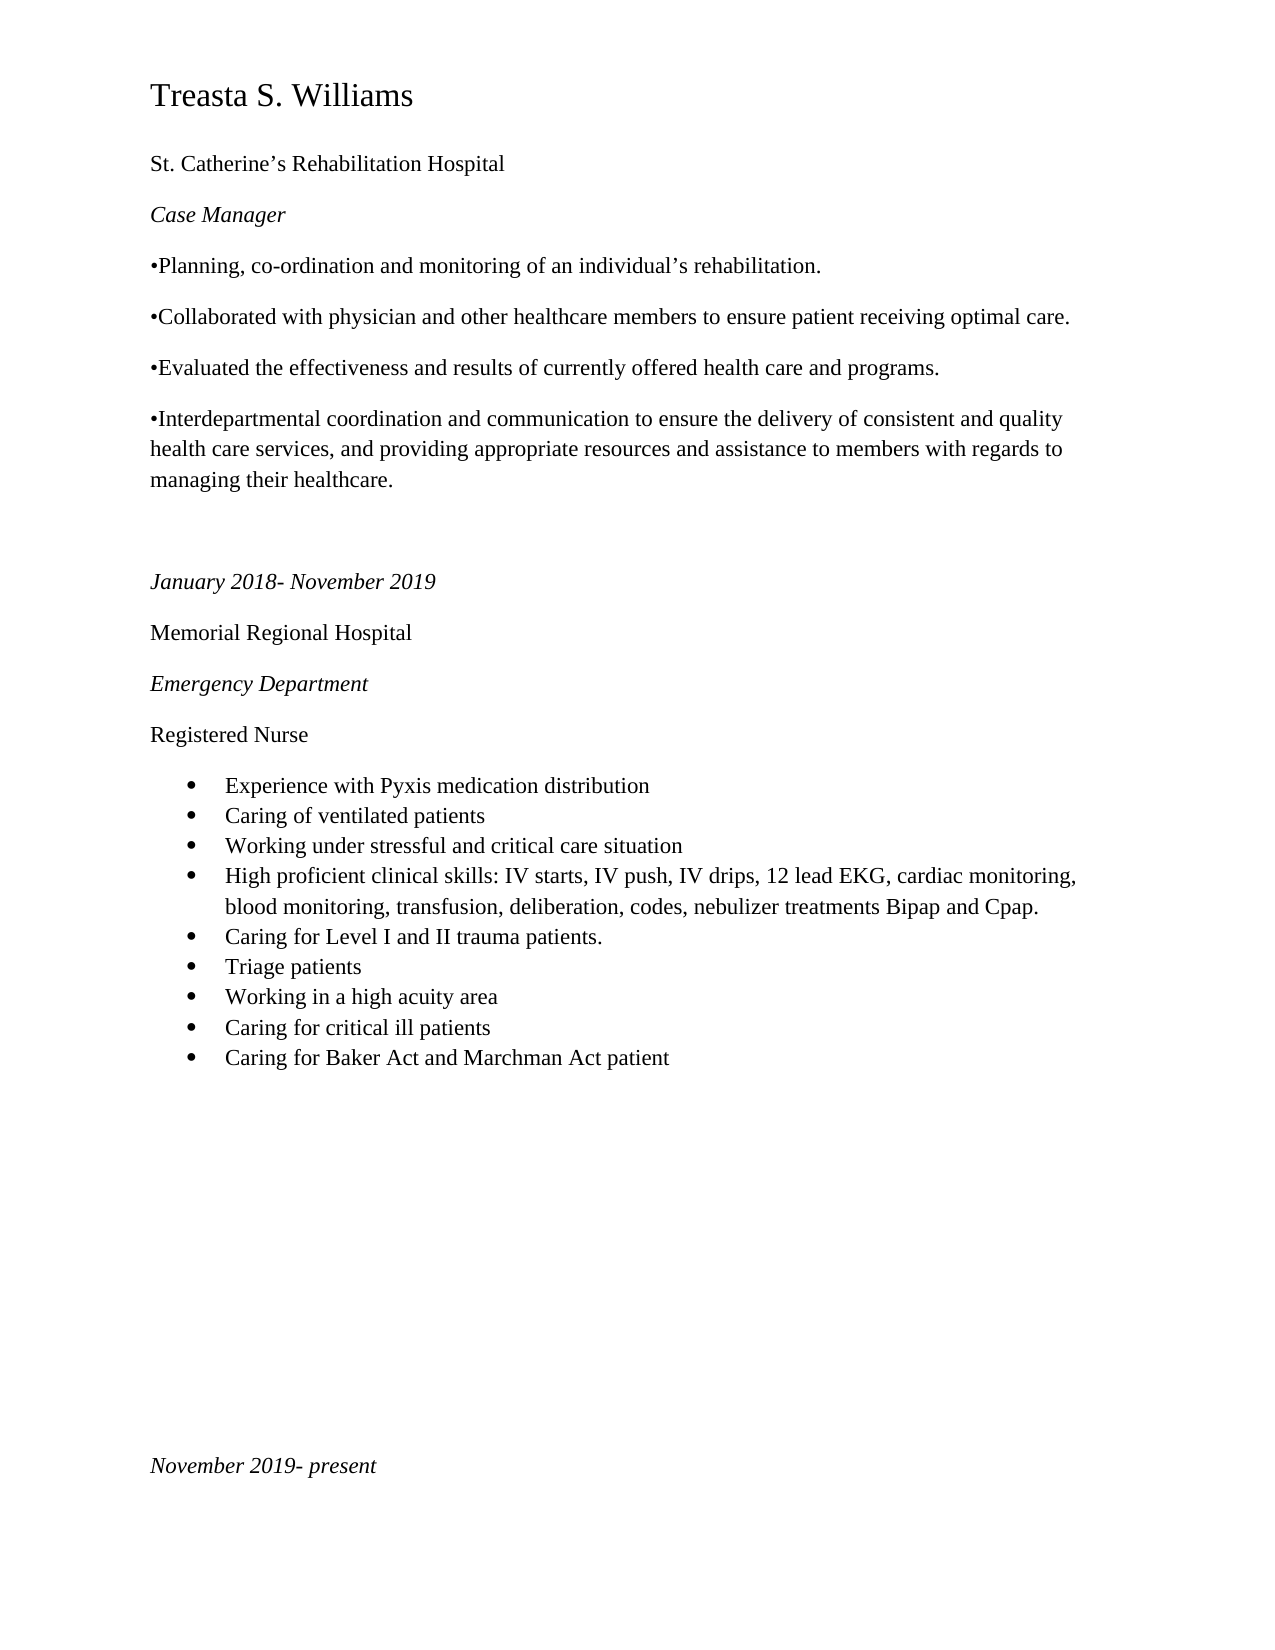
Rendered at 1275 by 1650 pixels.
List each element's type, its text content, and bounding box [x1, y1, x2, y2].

list Experience with Pyxis medication distribution [187, 772, 1125, 798]
list Caring for Baker Act and Marchman Act patient [187, 1044, 1125, 1070]
list Triage patients [187, 953, 1125, 979]
text Registered Nurse [150, 721, 1125, 747]
text Case Manager [150, 201, 1125, 227]
list Caring for critical ill patients [187, 1013, 1125, 1040]
text January 2018- November 2019 [150, 568, 1125, 594]
list Caring for Level I and II trauma patients. [187, 923, 1125, 949]
list Caring of ventilated patients [187, 802, 1125, 828]
list High proficient clinical skills: IV starts, IV push, IV drips, 12 lead EKG, cardiac monitoring, blood monitoring, transfusion, deliberation, codes, nebulizer treatments Bipap and Cpap. [187, 862, 1125, 919]
text St. Catherine’s Rehabilitation Hospital [150, 150, 1125, 176]
text Emergency Department [150, 670, 1125, 696]
text •Collaborated with physician and other healthcare members to ensure patient receiving optimal care. [150, 303, 1125, 329]
list Working under stressful and critical care situation [187, 832, 1125, 859]
text •Interdepartmental coordination and communication to ensure the delivery of consistent and quality health care services, and providing appropriate resources and assistance to members with regards to managing their healthcare. [150, 405, 1125, 492]
text •Planning, co-ordination and monitoring of an individual’s rehabilitation. [150, 252, 1125, 278]
text Memorial Regional Hospital [150, 619, 1125, 645]
list Working in a high acuity area [187, 983, 1125, 1010]
text •Evaluated the effectiveness and results of currently offered health care and programs. [150, 354, 1125, 381]
text November 2019- present [150, 1452, 1125, 1478]
